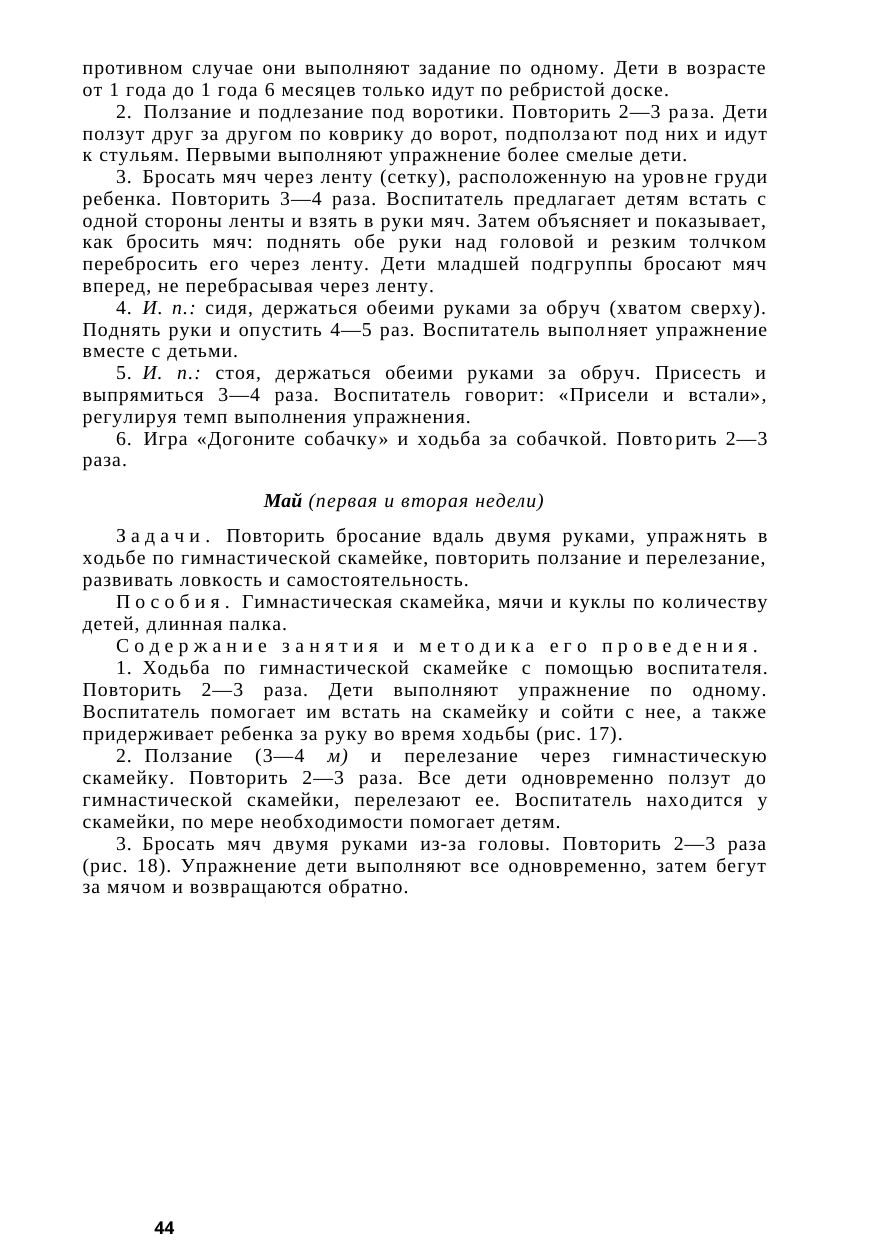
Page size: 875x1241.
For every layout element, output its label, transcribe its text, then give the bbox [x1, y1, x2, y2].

text Май (первая и вторая недели) [264, 491, 769, 511]
list Ходьба по гимнастической скамейке с помощью воспитателя. Повторить 2—3 раза. Дети выполняют упражнение по одному. Воспитатель помогает им встать на скамейку и сойти с нее, а также придерживает ребенка за руку во время ходьбы (рис. 17). [82, 657, 767, 744]
text Содержание занятия и методика его проведения. [82, 635, 767, 657]
list Бросать мяч через ленту (сетку), расположенную на уровне груди ребенка. Повторить 3—4 раза. Воспитатель предлагает детям встать с одной стороны ленты и взять в руки мяч. Затем объясняет и показывает, как бросить мяч: поднять обе руки над головой и резким толчком перебросить его через ленту. Дети младшей подгруппы бросают мяч вперед, не перебрасывая через ленту. [82, 166, 767, 297]
text Пособия. Гимнастическая скамейка, мячи и куклы по количеству детей, длинная палка. [82, 591, 767, 635]
list Игра «Догоните собачку» и ходьба за собачкой. Повторить 2—3 раза. [82, 427, 767, 471]
list Бросать мяч двумя руками из-за головы. Повторить 2—3 раза (рис. 18). Упражнение дети выполняют все одновременно, затем бегут за мячом и возвращаются обратно. [82, 832, 767, 898]
list И. п.: сидя, держаться обеими руками за обруч (хватом сверху). Поднять руки и опустить 4—5 раз. Воспитатель выполняет упражнение вместе с детьми. [82, 297, 767, 362]
text Задачи. Повторить бросание вдаль двумя руками, упражнять в ходьбе по гимнастической скамейке, повторить ползание и перелезание, развивать ловкость и самостоятельность. [82, 525, 767, 591]
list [82, 57, 767, 101]
list И. п.: стоя, держаться обеими руками за обруч. Присесть и выпрямиться 3—4 раза. Воспитатель говорит: «Присели и встали», регулируя темп выполнения упражнения. [82, 362, 767, 427]
list Ползание и подлезание под воротики. Повторить 2—3 раза. Дети ползут друг за другом по коврику до ворот, подползают под них и идут к стульям. Первыми выполняют упражнение более смелые дети. [82, 101, 767, 166]
list Ползание (3—4 м) и перелезание через гимнастическую скамейку. Повторить 2—3 раза. Все дети одновременно ползут до гимнастической скамейки, перелезают ее. Воспитатель находится у скамейки, по мере необходимости помогает детям. [82, 744, 767, 832]
